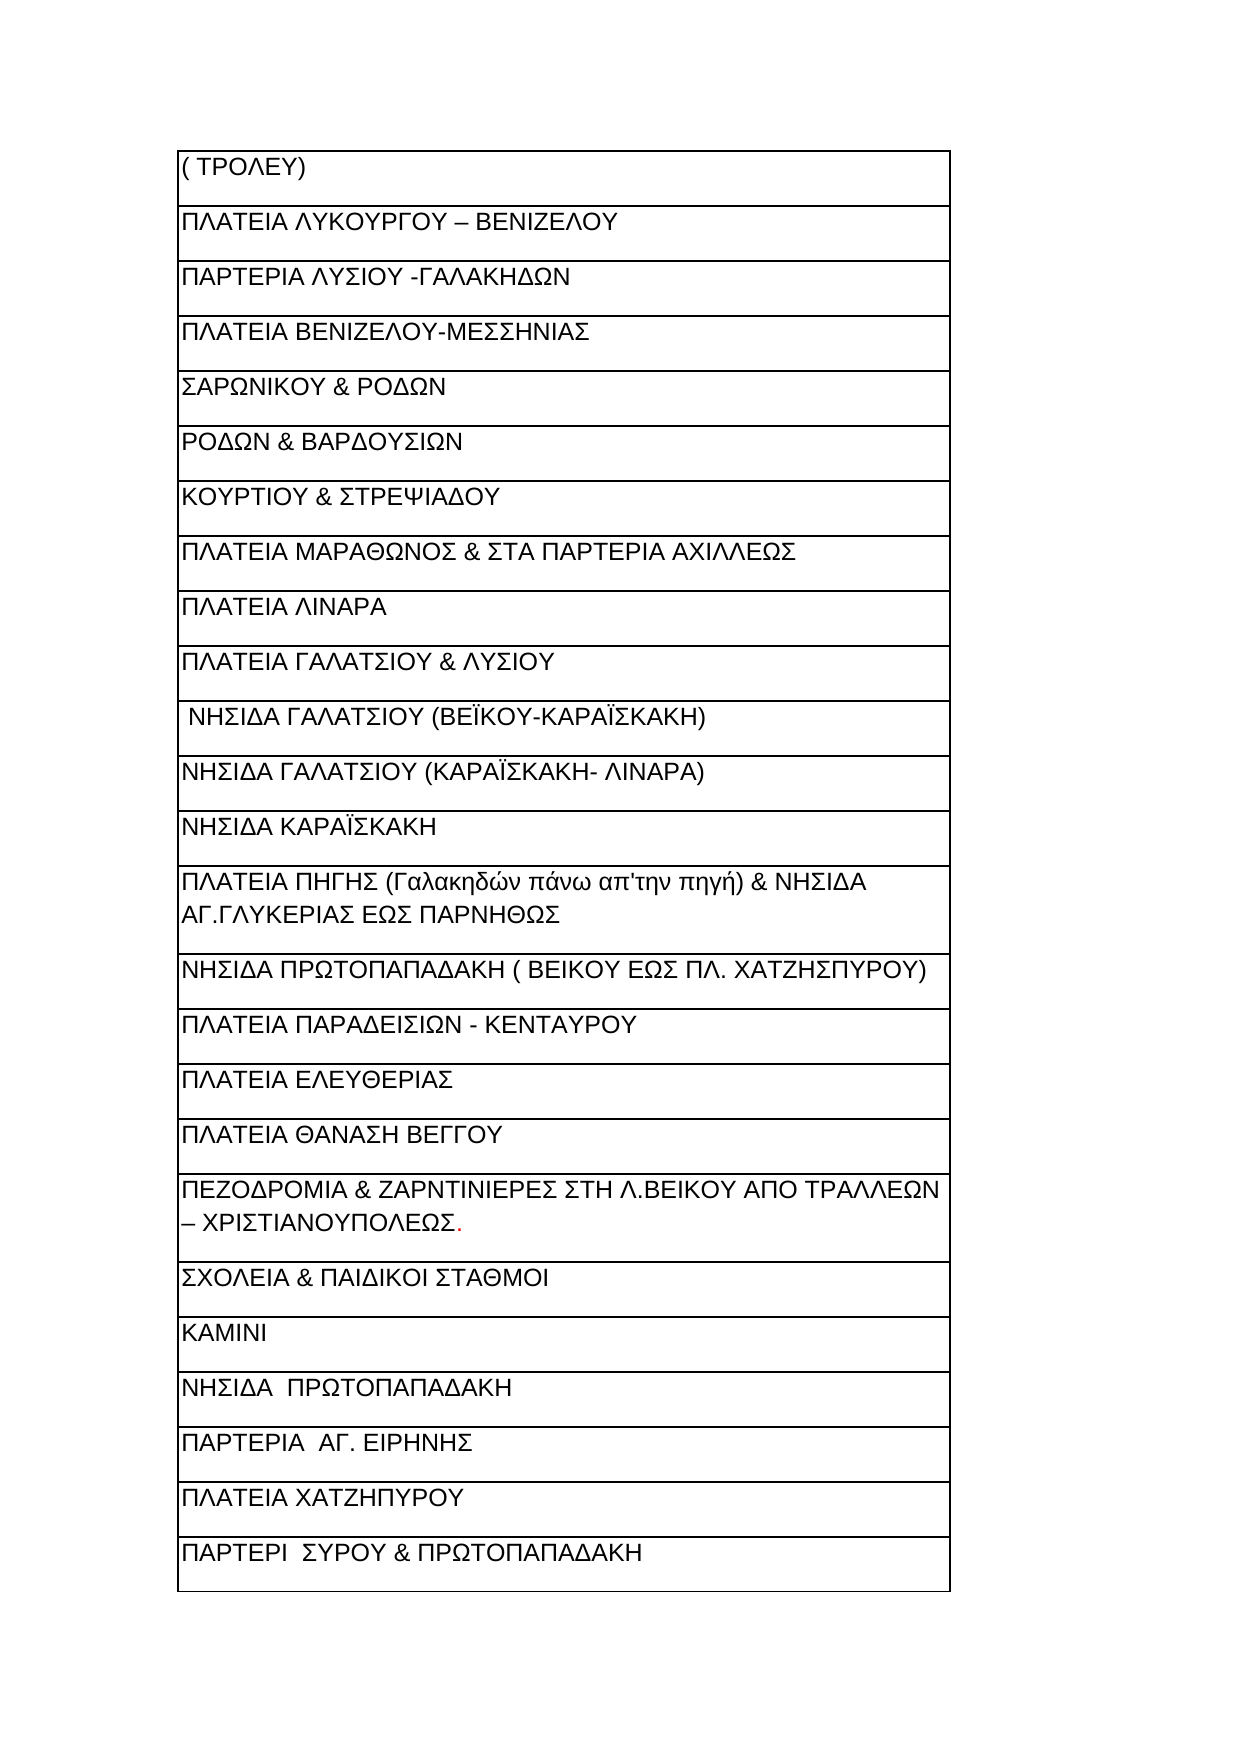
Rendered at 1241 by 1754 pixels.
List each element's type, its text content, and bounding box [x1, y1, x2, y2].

table_cell KAMINI [179, 1318, 949, 1371]
table_cell ΣΧΟΛΕΙΑ & ΠΑΙΔΙΚΟΙ ΣΤΑΘΜΟΙ [179, 1263, 949, 1316]
table_cell ΠΛΑΤΕΙΑ ΕΛΕΥΘΕΡΙΑΣ [179, 1065, 949, 1118]
table_cell ΠΛΑΤΕΙΑ ΜΑΡΑΘΩΝΟΣ & ΣΤΑ ΠΑΡΤΕΡΙΑ ΑΧΙΛΛΕΩΣ [179, 537, 949, 590]
table_cell ΠΛΑΤΕΙΑ ΛΙΝΑΡΑ [179, 592, 949, 645]
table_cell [179, 152, 949, 205]
table_cell ΝΗΣΙΔΑ ΓΑΛΑΤΣΙΟΥ (ΚΑΡΑΪΣΚΑΚΗ- ΛΙΝΑΡΑ) [179, 757, 949, 810]
table_cell ΠΑΡΤΕΡΙΑ ΑΓ. ΕΙΡΗΝΗΣ [179, 1428, 949, 1481]
table_cell ΝΗΣΙΔΑ ΓΑΛΑΤΣΙΟΥ (ΒΕΪΚΟΥ-ΚΑΡΑΪΣΚΑΚΗ) [179, 702, 949, 755]
table_cell ΠΛΑΤΕΙΑ ΠΗΓΗΣ (Γαλακηδών πάνω απ'την πηγή) & ΝΗΣΙΔΑ ΑΓ.ΓΛΥΚΕΡΙΑΣ ΕΩΣ ΠΑΡΝΗΘΩΣ [179, 867, 949, 953]
table_cell ΠΛΑΤΕΙΑ ΒΕΝΙΖΕΛΟΥ-ΜΕΣΣΗΝΙΑΣ [179, 317, 949, 370]
table_cell ΠΛΑΤΕΙΑ ΠΑΡΑΔΕΙΣΙΩΝ - ΚΕΝΤΑΥΡΟΥ [179, 1010, 949, 1063]
table_cell ΠΑΡΤΕΡΙΑ ΛΥΣΙΟΥ -ΓΑΛΑΚΗΔΩΝ [179, 262, 949, 315]
table_cell ΠΕΖΟΔΡΟΜΙΑ & ΖΑΡΝΤΙΝΙΕΡΕΣ ΣΤΗ Λ.ΒΕΙΚΟΥ ΑΠΟ ΤΡΑΛΛΕΩΝ – ΧΡΙΣΤΙΑΝΟΥΠΟΛΕΩΣ. [179, 1175, 949, 1261]
table_cell ΝΗΣΙΔΑ ΠΡΩΤΟΠΑΠΑΔΑΚΗ ( ΒΕΙΚΟΥ ΕΩΣ ΠΛ. ΧΑΤΖΗΣΠΥΡΟΥ) [179, 955, 949, 1008]
table_cell ΣΑΡΩΝΙΚΟΥ & ΡΟΔΩΝ [179, 372, 949, 425]
table_cell ΝΗΣΙΔΑ ΠΡΩΤΟΠΑΠΑΔΑΚΗ [179, 1373, 949, 1426]
table_cell ΠΛΑΤΕΙΑ ΧΑΤΖΗΠΥΡΟΥ [179, 1483, 949, 1536]
table_cell ΚΟΥΡΤΙΟΥ & ΣΤΡΕΨΙΑΔΟΥ [179, 482, 949, 535]
table_cell ΠΛΑΤΕΙΑ ΛΥΚΟΥΡΓΟΥ – ΒΕΝΙΖΕΛΟΥ [179, 207, 949, 260]
table_cell ΝΗΣΙΔΑ ΚΑΡΑΪΣΚΑΚΗ [179, 812, 949, 865]
table_cell ΠΑΡΤΕΡΙ ΣΥΡΟΥ & ΠΡΩΤΟΠΑΠΑΔΑΚΗ [179, 1538, 949, 1591]
table_cell ΠΛΑΤΕΙΑ ΓΑΛΑΤΣΙΟΥ & ΛΥΣΙΟΥ [179, 647, 949, 700]
table_cell ΠΛΑΤΕΙΑ ΘΑΝΑΣΗ ΒΕΓΓΟΥ [179, 1120, 949, 1173]
table_cell ΡΟΔΩΝ & ΒΑΡΔΟΥΣΙΩΝ [179, 427, 949, 480]
